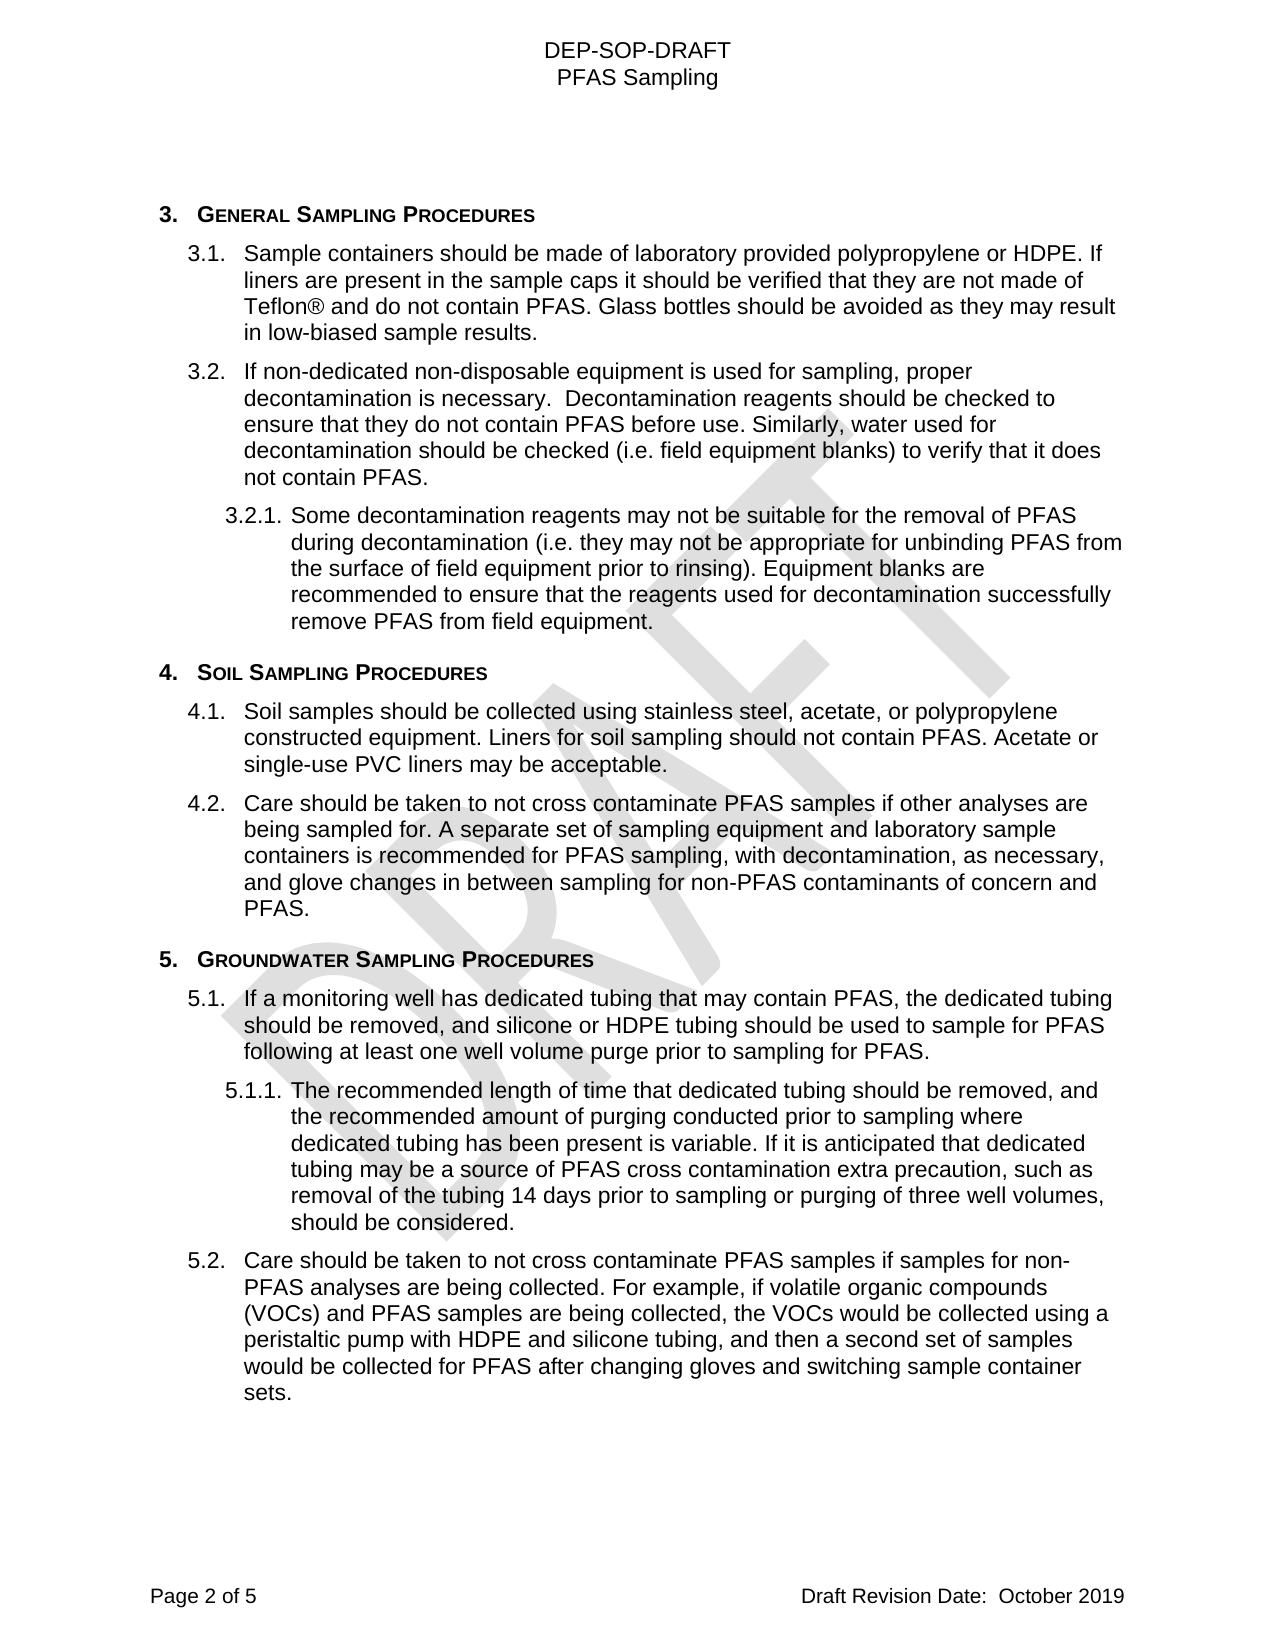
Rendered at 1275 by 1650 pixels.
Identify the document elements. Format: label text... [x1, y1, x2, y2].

subtitle Sample containers should be made of laboratory provided polypropylene or HDPE. If liners are present in the sample caps it should be verified that they are not made of Teflon® and do not contain PFAS. Glass bottles should be avoided as they may result in low-biased sample results. [187, 240, 1125, 346]
subtitle Some decontamination reagents may not be suitable for the removal of PFAS during decontamination (i.e. they may not be appropriate for unbinding PFAS from the surface of field equipment prior to rinsing). Equipment blanks are recommended to ensure that the reagents used for decontamination successfully remove PFAS from field equipment. [225, 502, 1125, 634]
subtitle The recommended length of time that dedicated tubing should be removed, and the recommended amount of purging conducted prior to sampling where dedicated tubing has been present is variable. If it is anticipated that dedicated tubing may be a source of PFAS cross contamination extra precaution, such as removal of the tubing 14 days prior to sampling or purging of three well volumes, should be considered. [225, 1077, 1125, 1235]
subtitle If a monitoring well has dedicated tubing that may contain PFAS, the dedicated tubing should be removed, and silicone or HDPE tubing should be used to sample for PFAS following at least one well volume purge prior to sampling for PFAS. [187, 985, 1125, 1064]
subtitle Soil samples should be collected using stainless steel, acetate, or polypropylene constructed equipment. Liners for soil sampling should not contain PFAS. Acetate or single-use PVC liners may be acceptable. [187, 698, 1125, 777]
subtitle Care should be taken to not cross contaminate PFAS samples if samples for non-PFAS analyses are being collected. For example, if volatile organic compounds (VOCs) and PFAS samples are being collected, the VOCs would be collected using a peristaltic pump with HDPE and silicone tubing, and then a second set of samples would be collected for PFAS after changing gloves and switching sample container sets. [187, 1247, 1125, 1406]
subtitle Soil Sampling Procedures [159, 659, 1125, 686]
subtitle If non-dedicated non-disposable equipment is used for sampling, proper decontamination is necessary. Decontamination reagents should be checked to ensure that they do not contain PFAS before use. Similarly, water used for decontamination should be checked (i.e. field equipment blanks) to verify that it does not contain PFAS. [187, 358, 1125, 490]
subtitle General Sampling Procedures [159, 201, 1125, 228]
subtitle Care should be taken to not cross contaminate PFAS samples if other analyses are being sampled for. A separate set of sampling equipment and laboratory sample containers is recommended for PFAS sampling, with decontamination, as necessary, and glove changes in between sampling for non-PFAS contaminants of concern and PFAS. [187, 789, 1125, 921]
subtitle Groundwater Sampling Procedures [159, 946, 1125, 973]
